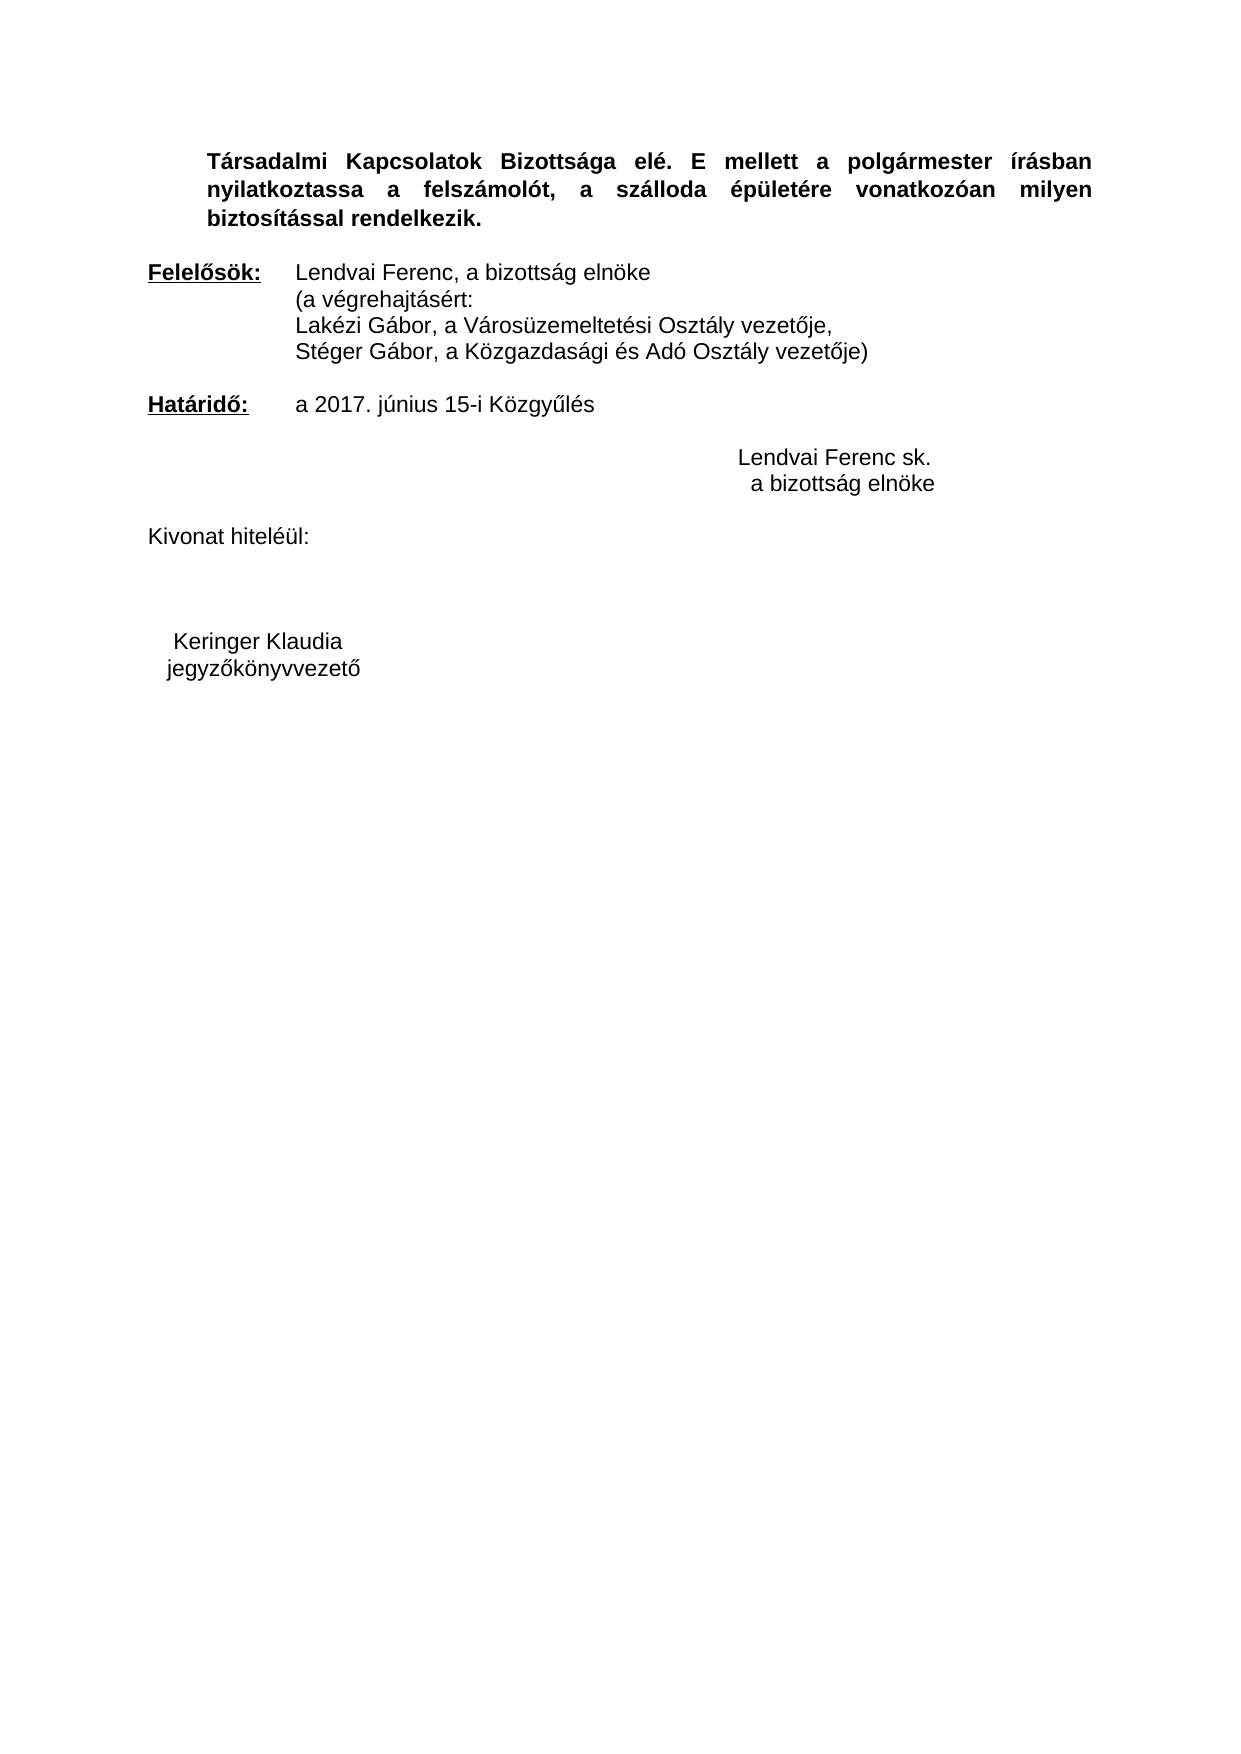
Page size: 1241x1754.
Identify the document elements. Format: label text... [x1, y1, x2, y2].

text Kivonat hiteléül: [148, 523, 1093, 549]
text Stéger Gábor, a Közgazdasági és Adó Osztály vezetője) [148, 338, 1093, 365]
text (a végrehajtásért: [148, 286, 1093, 312]
text jegyzőkönyvvezető [148, 654, 1093, 681]
text Felelősök: Lendvai Ferenc, a bizottság elnöke [148, 259, 1093, 286]
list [148, 148, 1093, 231]
text Határidő: a 2017. június 15-i Közgyűlés [148, 391, 1093, 417]
text a bizottság elnöke [148, 470, 1093, 496]
text Lakézi Gábor, a Városüzemeltetési Osztály vezetője, [221, 312, 1093, 338]
text Lendvai Ferenc sk. [664, 444, 1093, 470]
text Keringer Klaudia [148, 628, 1093, 654]
